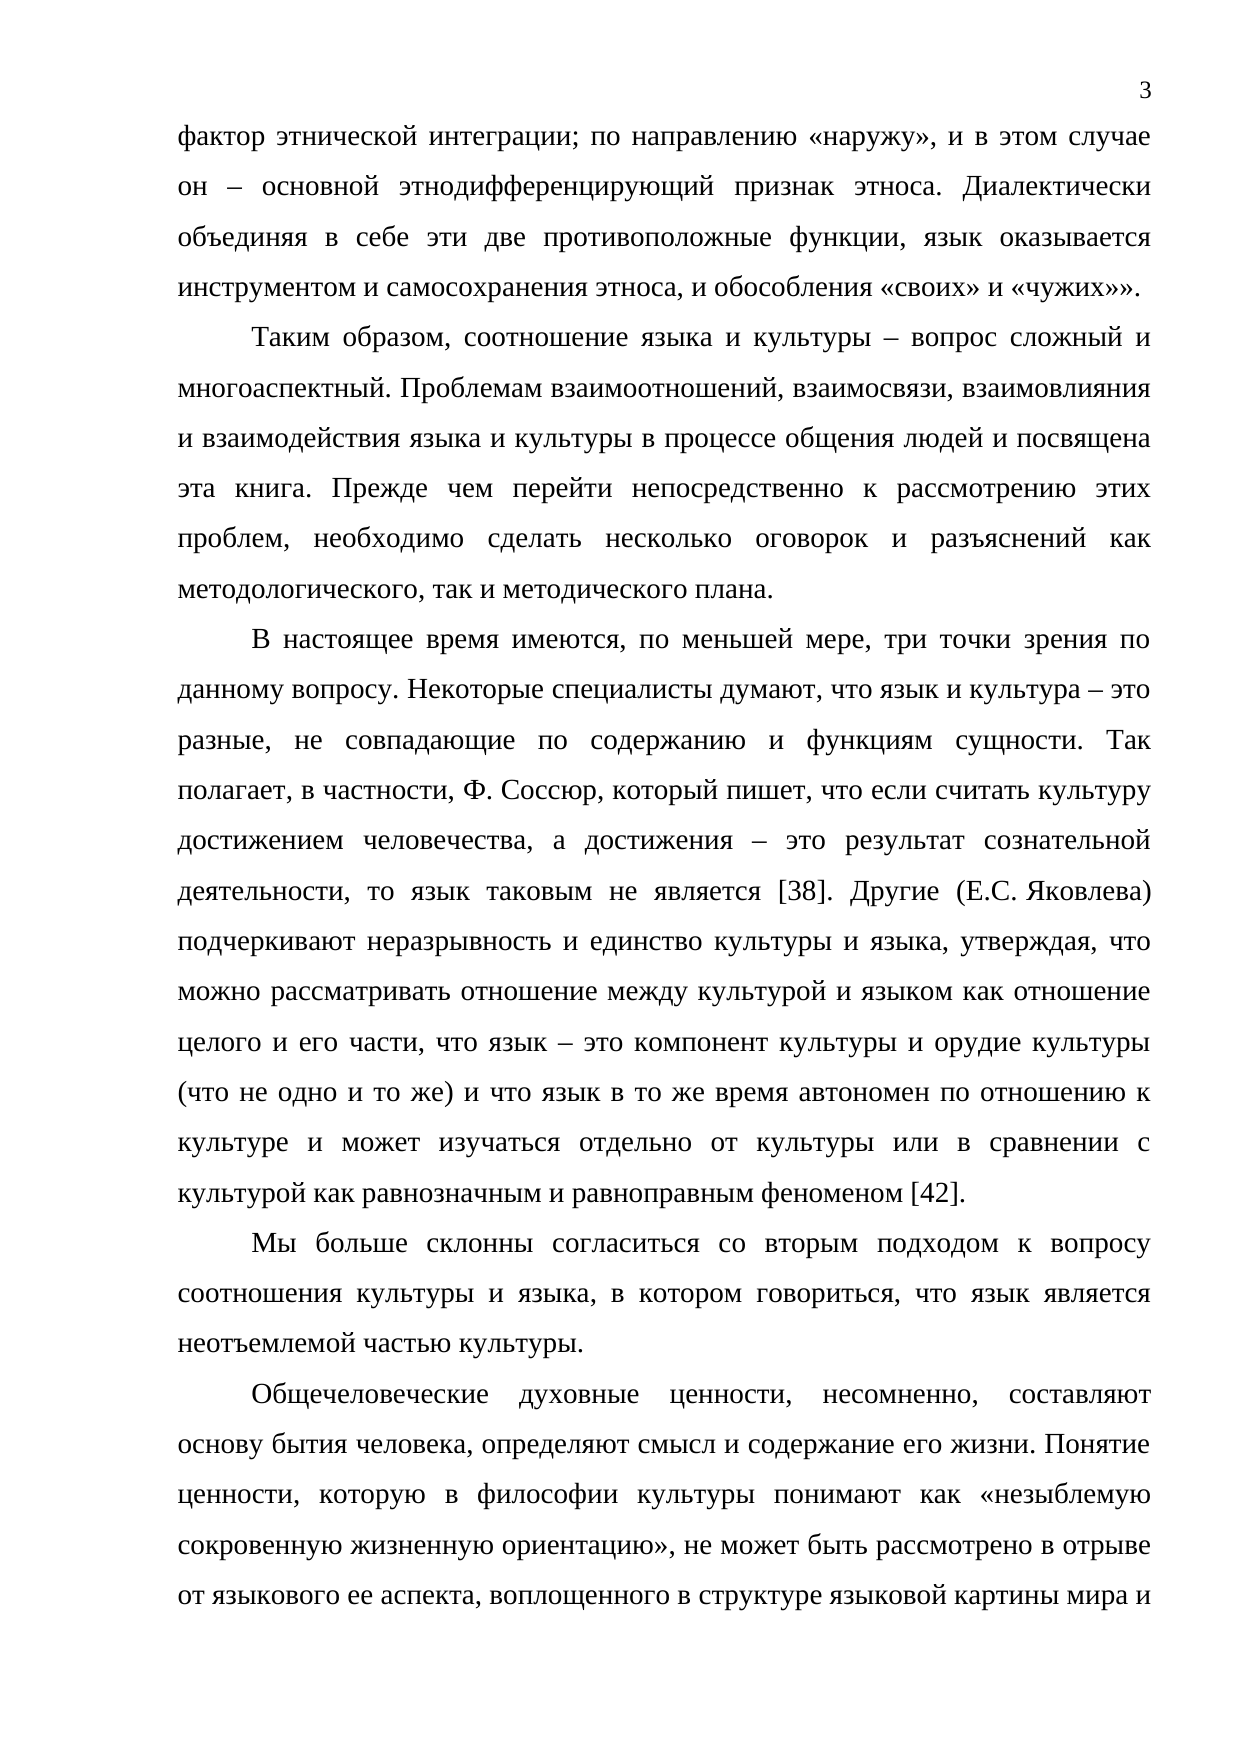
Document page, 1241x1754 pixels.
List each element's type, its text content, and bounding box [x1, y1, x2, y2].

text В настоящее время имеются, по меньшей мере, три точки зрения по данному вопросу. Некоторые специалисты думают, что язык и культура – это разные, не совпадающие по содержанию и функциям сущности. Так полагает, в частности, Ф. Соссюр, который пишет, что если считать культуру достижением человечества, а достижения – это результат сознательной деятельности, то язык таковым не является [38]. Другие (Е.С. Яковлева) подчеркивают неразрывность и единство культуры и языка, утверждая, что можно рассматривать отношение между культурой и языком как отношение целого и его части, что язык – это компонент культуры и орудие культуры (что не одно и то же) и что язык в то же время автономен по отношению к культуре и может изучаться отдельно от культуры или в сравнении с культурой как равнозначным и равноправным феноменом [42]. [177, 621, 1152, 1208]
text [177, 1376, 1152, 1611]
text Мы больше склонны согласиться со вторым подходом к вопросу соотношения культуры и языка, в котором говориться, что язык является неотъемлемой частью культуры. [177, 1225, 1152, 1359]
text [177, 118, 1152, 303]
text Таким образом, соотношение языка и культуры – вопрос сложный и многоаспектный. Проблемам взаимоотношений, взаимосвязи, взаимовлияния и взаимодействия языка и культуры в процессе общения людей и посвящена эта книга. Прежде чем перейти непосредственно к рассмотрению этих проблем, необходимо сделать несколько оговорок и разъяснений как методологического, так и методического плана. [177, 319, 1152, 604]
